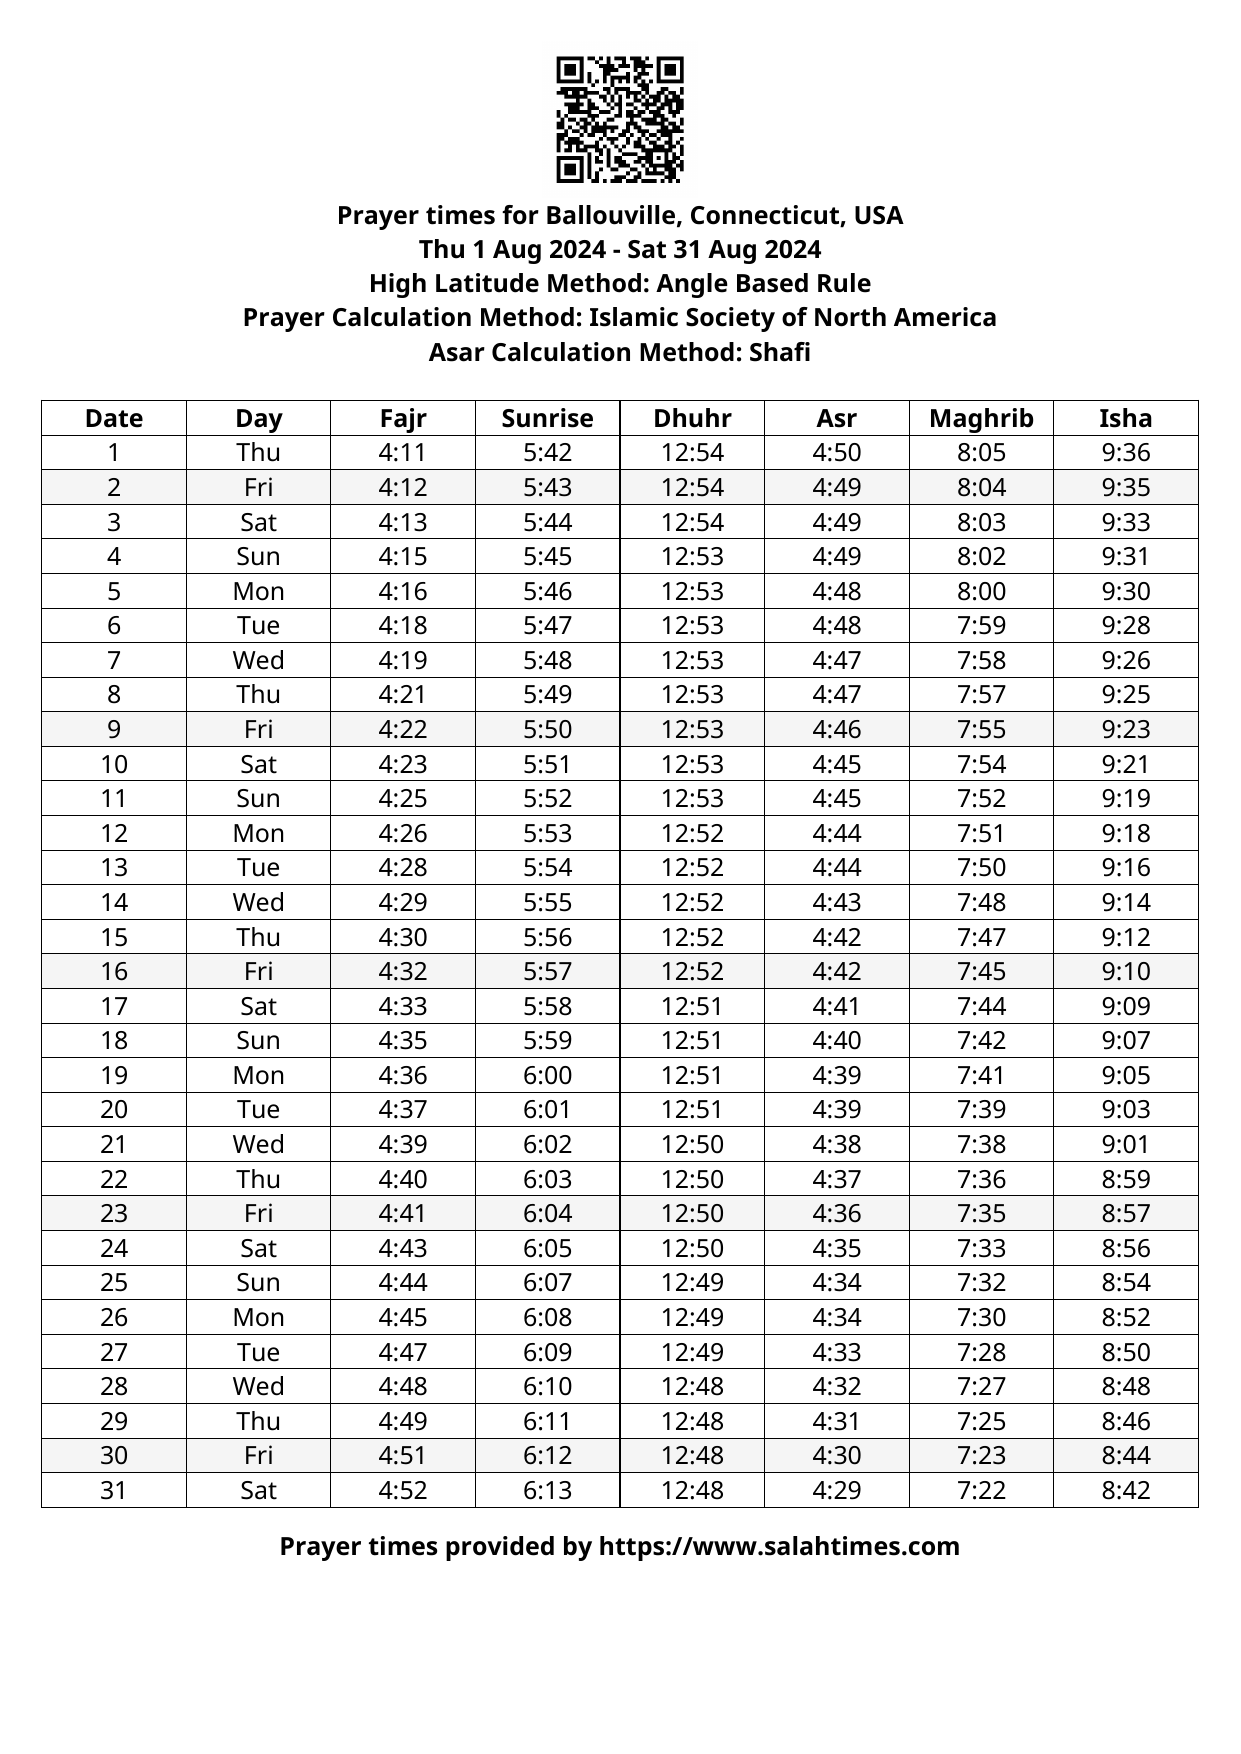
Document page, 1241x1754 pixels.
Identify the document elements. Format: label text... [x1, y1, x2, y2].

table_cell 12:48 [621, 1473, 764, 1507]
table_cell 12:51 [621, 989, 764, 1022]
table_cell 9:36 [1054, 436, 1198, 469]
table_cell 12:52 [621, 954, 764, 988]
table_cell 4:18 [331, 609, 475, 642]
table_cell 4:45 [331, 1300, 475, 1334]
table_cell 7:33 [910, 1231, 1053, 1264]
table_cell 8:48 [1054, 1369, 1198, 1403]
table_cell 9:05 [1054, 1058, 1198, 1092]
table_cell 7:54 [910, 747, 1053, 780]
table_cell 12:53 [621, 539, 764, 573]
table_cell 8:56 [1054, 1231, 1198, 1264]
table_cell 5:51 [476, 747, 619, 780]
table_cell 4:40 [765, 1024, 909, 1057]
table_cell Sat [187, 989, 330, 1022]
table_cell 7:32 [910, 1266, 1053, 1299]
table_cell 7:55 [910, 712, 1053, 746]
table_cell 9:31 [1054, 539, 1198, 573]
table_cell Tue [187, 851, 330, 884]
text Asar Calculation Method: Shafi [42, 334, 1198, 368]
table_cell Wed [187, 1369, 330, 1403]
table_cell 4:48 [765, 574, 909, 607]
table_cell 4:49 [331, 1404, 475, 1437]
table_cell 22 [42, 1162, 186, 1195]
table_cell 4:41 [331, 1196, 475, 1230]
table_cell 12:48 [621, 1439, 764, 1472]
table_cell 5:45 [476, 539, 619, 573]
table_cell Sat [187, 1473, 330, 1507]
table_cell 4:41 [765, 989, 909, 1022]
table_cell 4:31 [765, 1404, 909, 1437]
table_cell 10 [42, 747, 186, 780]
table_cell 12:52 [621, 851, 764, 884]
table_cell 5:44 [476, 505, 619, 538]
table_cell Fri [187, 712, 330, 746]
table_cell 12:50 [621, 1127, 764, 1161]
table_cell 12:49 [621, 1335, 764, 1368]
table_cell Fri [187, 1439, 330, 1472]
table_cell 6:00 [476, 1058, 619, 1092]
table_cell 9:28 [1054, 609, 1198, 642]
table_cell Tue [187, 1335, 330, 1368]
table_cell 7:59 [910, 609, 1053, 642]
table_cell 4:45 [765, 781, 909, 815]
table_cell 12:52 [621, 920, 764, 953]
table_cell 4:43 [765, 885, 909, 919]
table_cell 7:27 [910, 1369, 1053, 1403]
table_cell Wed [187, 643, 330, 677]
table_header Sunrise [476, 401, 619, 434]
table_cell 14 [42, 885, 186, 919]
table_cell 12:50 [621, 1196, 764, 1230]
table_cell 5:55 [476, 885, 619, 919]
table_cell 4:51 [331, 1439, 475, 1472]
table_cell 7:47 [910, 920, 1053, 953]
table_cell 4:46 [765, 712, 909, 746]
table_cell 4:44 [331, 1266, 475, 1299]
table_cell 4:44 [765, 816, 909, 849]
table_cell 4:11 [331, 436, 475, 469]
table_cell 7:41 [910, 1058, 1053, 1092]
table_cell Thu [187, 1162, 330, 1195]
table_cell 4:49 [765, 470, 909, 504]
table_cell 5:57 [476, 954, 619, 988]
table_cell 5:49 [476, 678, 619, 711]
table_cell 9 [42, 712, 186, 746]
table_cell 30 [42, 1439, 186, 1472]
table_cell 4:23 [331, 747, 475, 780]
table_cell 7:44 [910, 989, 1053, 1022]
table_cell 7:45 [910, 954, 1053, 988]
table_cell 4:39 [765, 1058, 909, 1092]
table_cell 6:01 [476, 1093, 619, 1126]
table_cell 4:49 [765, 539, 909, 573]
picture [542, 41, 699, 198]
table_header Fajr [331, 401, 475, 434]
table_cell Sun [187, 1024, 330, 1057]
table_cell Wed [187, 1127, 330, 1161]
table_cell 5:56 [476, 920, 619, 953]
table_cell 9:23 [1054, 712, 1198, 746]
table_cell 7:51 [910, 816, 1053, 849]
table_cell 4:49 [765, 505, 909, 538]
table_cell 12:53 [621, 643, 764, 677]
text Prayer times provided by https://www.salahtimes.com [42, 1528, 1198, 1563]
table_cell 11 [42, 781, 186, 815]
table_cell Thu [187, 436, 330, 469]
table_cell 4:37 [765, 1162, 909, 1195]
table_header Date [42, 401, 186, 434]
table_cell 12:53 [621, 574, 764, 607]
table_cell 5:46 [476, 574, 619, 607]
table_cell 4:39 [765, 1093, 909, 1126]
table_cell Sun [187, 539, 330, 573]
table_cell 4:32 [331, 954, 475, 988]
table_cell 4:40 [331, 1162, 475, 1195]
table_cell 4:21 [331, 678, 475, 711]
table_cell Mon [187, 816, 330, 849]
table_cell 4:34 [765, 1266, 909, 1299]
table_cell Sat [187, 747, 330, 780]
table_cell 7:42 [910, 1024, 1053, 1057]
table_cell 4:39 [331, 1127, 475, 1161]
table_cell 6:12 [476, 1439, 619, 1472]
table_cell 12:51 [621, 1058, 764, 1092]
table_cell 8:02 [910, 539, 1053, 573]
table_cell 4:19 [331, 643, 475, 677]
table_cell 9:07 [1054, 1024, 1198, 1057]
table_cell 9:01 [1054, 1127, 1198, 1161]
table_cell 12:53 [621, 609, 764, 642]
table_cell 8:05 [910, 436, 1053, 469]
table_cell 4:29 [331, 885, 475, 919]
text High Latitude Method: Angle Based Rule [42, 266, 1198, 300]
table_cell 5:54 [476, 851, 619, 884]
text Prayer times for Ballouville, Connecticut, USA [42, 198, 1198, 232]
table_cell 9:19 [1054, 781, 1198, 815]
table_cell Fri [187, 470, 330, 504]
table_cell 4:30 [331, 920, 475, 953]
table_cell 12:53 [621, 712, 764, 746]
table_cell 4:35 [331, 1024, 475, 1057]
table_cell 7:23 [910, 1439, 1053, 1472]
table_cell 8:46 [1054, 1404, 1198, 1437]
table_cell 4:47 [765, 678, 909, 711]
table_cell 7:39 [910, 1093, 1053, 1126]
table_cell 8:42 [1054, 1473, 1198, 1507]
table_cell 1 [42, 436, 186, 469]
table_cell 4:33 [331, 989, 475, 1022]
table_cell 9:12 [1054, 920, 1198, 953]
table_cell 6 [42, 609, 186, 642]
table_cell 6:11 [476, 1404, 619, 1437]
table_cell 12:49 [621, 1300, 764, 1334]
table_cell 20 [42, 1093, 186, 1126]
table_cell 5:58 [476, 989, 619, 1022]
table_cell 4:48 [765, 609, 909, 642]
table_cell 7 [42, 643, 186, 677]
table_cell 4:37 [331, 1093, 475, 1126]
table_cell 4:36 [331, 1058, 475, 1092]
table_cell 8:57 [1054, 1196, 1198, 1230]
table_cell 8:59 [1054, 1162, 1198, 1195]
table_cell Tue [187, 609, 330, 642]
table_cell 4:50 [765, 436, 909, 469]
table_cell 7:48 [910, 885, 1053, 919]
table_cell 9:16 [1054, 851, 1198, 884]
table_cell 26 [42, 1300, 186, 1334]
table_cell 5 [42, 574, 186, 607]
table_cell 9:21 [1054, 747, 1198, 780]
table_cell 12:50 [621, 1231, 764, 1264]
table_cell Thu [187, 920, 330, 953]
table_cell 4:32 [765, 1369, 909, 1403]
table_cell 9:03 [1054, 1093, 1198, 1126]
table_cell 8:00 [910, 574, 1053, 607]
table_cell 4:16 [331, 574, 475, 607]
table_cell 7:52 [910, 781, 1053, 815]
table_header Isha [1054, 401, 1198, 434]
table_cell 12:50 [621, 1162, 764, 1195]
table_cell 12:48 [621, 1404, 764, 1437]
table_cell 6:13 [476, 1473, 619, 1507]
table_cell 4:15 [331, 539, 475, 573]
table_cell 4:45 [765, 747, 909, 780]
table_cell Wed [187, 885, 330, 919]
table_cell 21 [42, 1127, 186, 1161]
table_cell 9:26 [1054, 643, 1198, 677]
table_cell 7:25 [910, 1404, 1053, 1437]
table_cell 6:07 [476, 1266, 619, 1299]
table_header Asr [765, 401, 909, 434]
table_cell 12:54 [621, 505, 764, 538]
table_cell Fri [187, 1196, 330, 1230]
table_cell 6:09 [476, 1335, 619, 1368]
table_cell 5:48 [476, 643, 619, 677]
table_cell 5:59 [476, 1024, 619, 1057]
table_cell Mon [187, 574, 330, 607]
table_cell 12:53 [621, 781, 764, 815]
table_cell 4:13 [331, 505, 475, 538]
table_cell 9:18 [1054, 816, 1198, 849]
table_cell 15 [42, 920, 186, 953]
table_cell 7:38 [910, 1127, 1053, 1161]
table_cell 4:48 [331, 1369, 475, 1403]
table_cell 12:54 [621, 436, 764, 469]
table_cell 12:52 [621, 885, 764, 919]
table_cell 8:03 [910, 505, 1053, 538]
text Prayer Calculation Method: Islamic Society of North America [42, 300, 1198, 334]
table_cell 6:02 [476, 1127, 619, 1161]
table_cell Mon [187, 1058, 330, 1092]
table_cell 4:42 [765, 954, 909, 988]
table_header Maghrib [910, 401, 1053, 434]
table_cell 28 [42, 1369, 186, 1403]
table_cell 12:49 [621, 1266, 764, 1299]
table_cell 12:52 [621, 816, 764, 849]
table_cell 6:05 [476, 1231, 619, 1264]
table_cell 12:51 [621, 1093, 764, 1126]
table_cell 4:36 [765, 1196, 909, 1230]
table_cell 9:14 [1054, 885, 1198, 919]
table_cell 7:58 [910, 643, 1053, 677]
table_cell Fri [187, 954, 330, 988]
table_cell 7:35 [910, 1196, 1053, 1230]
table_cell 9:09 [1054, 989, 1198, 1022]
table_cell 4:28 [331, 851, 475, 884]
table_cell 12:51 [621, 1024, 764, 1057]
table_cell 3 [42, 505, 186, 538]
table_cell 4:12 [331, 470, 475, 504]
table_cell Thu [187, 1404, 330, 1437]
table_cell 9:25 [1054, 678, 1198, 711]
table_cell 7:36 [910, 1162, 1053, 1195]
table_cell 5:42 [476, 436, 619, 469]
table_cell 5:53 [476, 816, 619, 849]
table_cell 7:50 [910, 851, 1053, 884]
table_cell 8:04 [910, 470, 1053, 504]
table_cell 7:28 [910, 1335, 1053, 1368]
table_cell 12:53 [621, 747, 764, 780]
table_cell 27 [42, 1335, 186, 1368]
table_cell 8 [42, 678, 186, 711]
table_cell 5:43 [476, 470, 619, 504]
table_cell 19 [42, 1058, 186, 1092]
table_cell 7:30 [910, 1300, 1053, 1334]
table_cell 18 [42, 1024, 186, 1057]
table_cell 31 [42, 1473, 186, 1507]
table_cell Sun [187, 781, 330, 815]
table_cell 5:47 [476, 609, 619, 642]
table_cell 4:22 [331, 712, 475, 746]
table_cell 6:08 [476, 1300, 619, 1334]
table_cell 5:52 [476, 781, 619, 815]
table_cell 16 [42, 954, 186, 988]
table_cell Tue [187, 1093, 330, 1126]
table_cell 12:54 [621, 470, 764, 504]
table_header Day [187, 401, 330, 434]
table_cell 23 [42, 1196, 186, 1230]
text Thu 1 Aug 2024 - Sat 31 Aug 2024 [42, 232, 1198, 266]
table_cell Thu [187, 678, 330, 711]
table_cell 8:54 [1054, 1266, 1198, 1299]
table_cell 6:03 [476, 1162, 619, 1195]
table_cell 9:10 [1054, 954, 1198, 988]
table_cell 9:30 [1054, 574, 1198, 607]
table_cell 12:48 [621, 1369, 764, 1403]
table_cell 4:34 [765, 1300, 909, 1334]
table_cell 13 [42, 851, 186, 884]
table_cell 7:22 [910, 1473, 1053, 1507]
table_cell 4:30 [765, 1439, 909, 1472]
table_cell 12:53 [621, 678, 764, 711]
table_cell 4:52 [331, 1473, 475, 1507]
table_cell 6:04 [476, 1196, 619, 1230]
table_cell Sat [187, 1231, 330, 1264]
table_cell 8:52 [1054, 1300, 1198, 1334]
table_cell 6:10 [476, 1369, 619, 1403]
table_header Dhuhr [621, 401, 764, 434]
table_cell 4:44 [765, 851, 909, 884]
table_cell 4:47 [765, 643, 909, 677]
table_cell Sat [187, 505, 330, 538]
table_cell 17 [42, 989, 186, 1022]
table_cell 4:29 [765, 1473, 909, 1507]
table_cell 4:33 [765, 1335, 909, 1368]
table_cell 24 [42, 1231, 186, 1264]
table_cell 4:25 [331, 781, 475, 815]
table_cell 4:47 [331, 1335, 475, 1368]
table_cell Mon [187, 1300, 330, 1334]
table_cell 12 [42, 816, 186, 849]
table_cell 29 [42, 1404, 186, 1437]
table_cell 4 [42, 539, 186, 573]
table_cell 8:50 [1054, 1335, 1198, 1368]
table_cell 7:57 [910, 678, 1053, 711]
table_cell 9:33 [1054, 505, 1198, 538]
table_cell 4:26 [331, 816, 475, 849]
table_cell 4:35 [765, 1231, 909, 1264]
table_cell 5:50 [476, 712, 619, 746]
table_cell 2 [42, 470, 186, 504]
table_cell 9:35 [1054, 470, 1198, 504]
table_cell 4:38 [765, 1127, 909, 1161]
table_cell Sun [187, 1266, 330, 1299]
table_cell 4:43 [331, 1231, 475, 1264]
table_cell 4:42 [765, 920, 909, 953]
table_cell 8:44 [1054, 1439, 1198, 1472]
table_cell 25 [42, 1266, 186, 1299]
